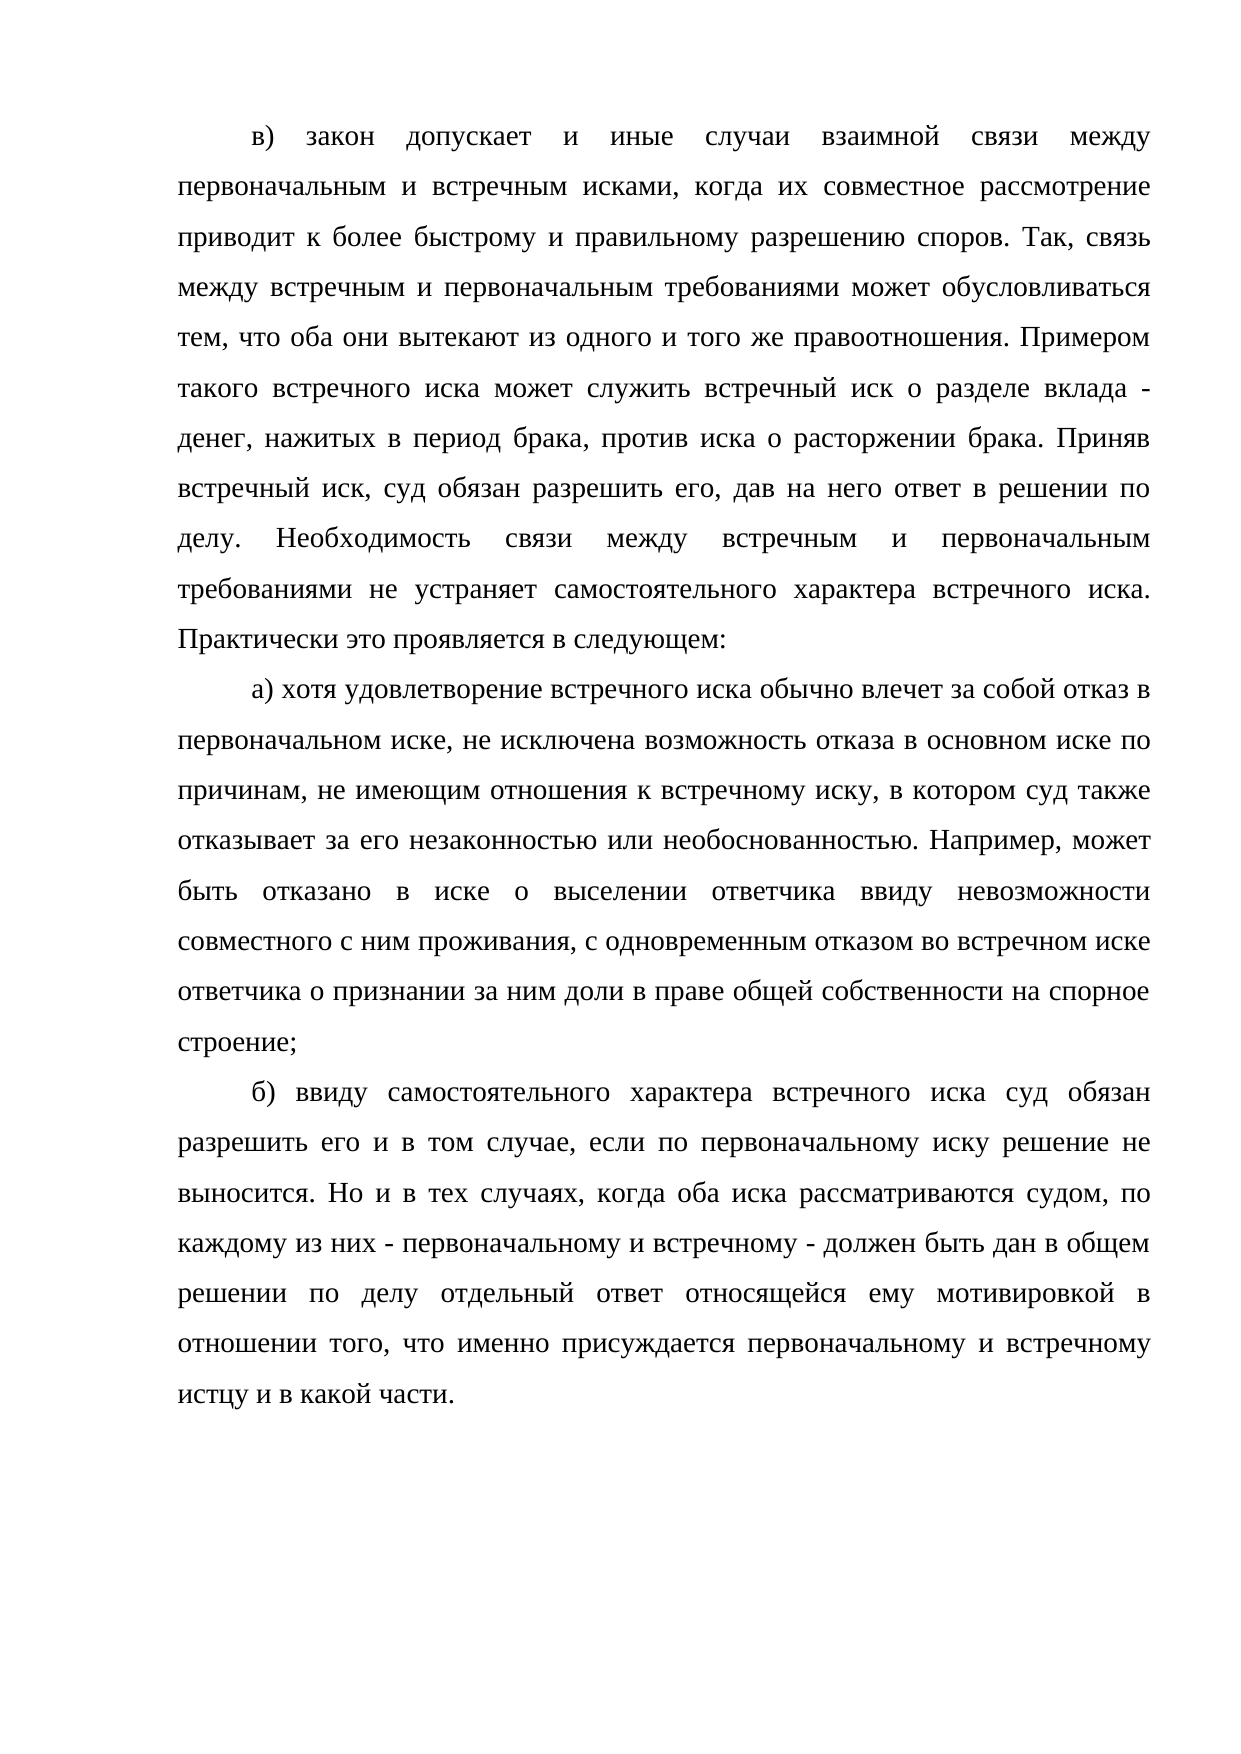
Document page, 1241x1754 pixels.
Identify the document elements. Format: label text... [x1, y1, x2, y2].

text в) закон допускает и иные случаи взаимной связи между первоначальным и встречным исками, когда их совместное рассмотрение приводит к более быстрому и правильному разрешению споров. Так, связь между встречным и первоначальным требованиями может обусловливаться тем, что оба они вытекают из одного и того же правоотношения. Примером такого встречного иска может служить встречный иск о разделе вклада - денег, нажитых в период брака, против иска о расторжении брака. Приняв встречный иск, суд обязан разрешить его, дав на него ответ в решении по делу. Необходимость связи между встречным и первоначальным требованиями не устраняет самостоятельного характера встречного иска. Практически это проявляется в следующем: [177, 118, 1152, 655]
text б) ввиду самостоятельного характера встречного иска суд обязан разрешить его и в том случае, если по первоначальному иску решение не выносится. Но и в тех случаях, когда оба иска рассматриваются судом, по каждому из них - первоначальному и встречному - должен быть дан в общем решении по делу отдельный ответ относящейся ему мотивировкой в отношении того, что именно присуждается первоначальному и встречному истцу и в какой части. [177, 1074, 1152, 1409]
text а) хотя удовлетворение встречного иска обычно влечет за собой отказ в первоначальном иске, не исключена возможность отказа в основном иске по причинам, не имеющим отношения к встречному иску, в котором суд также отказывает за его незаконностью или необоснованностью. Например, может быть отказано в иске о выселении ответчика ввиду невозможности совместного с ним проживания, с одновременным отказом во встречном иске ответчика о признании за ним доли в праве общей собственности на спорное строение; [177, 672, 1152, 1057]
